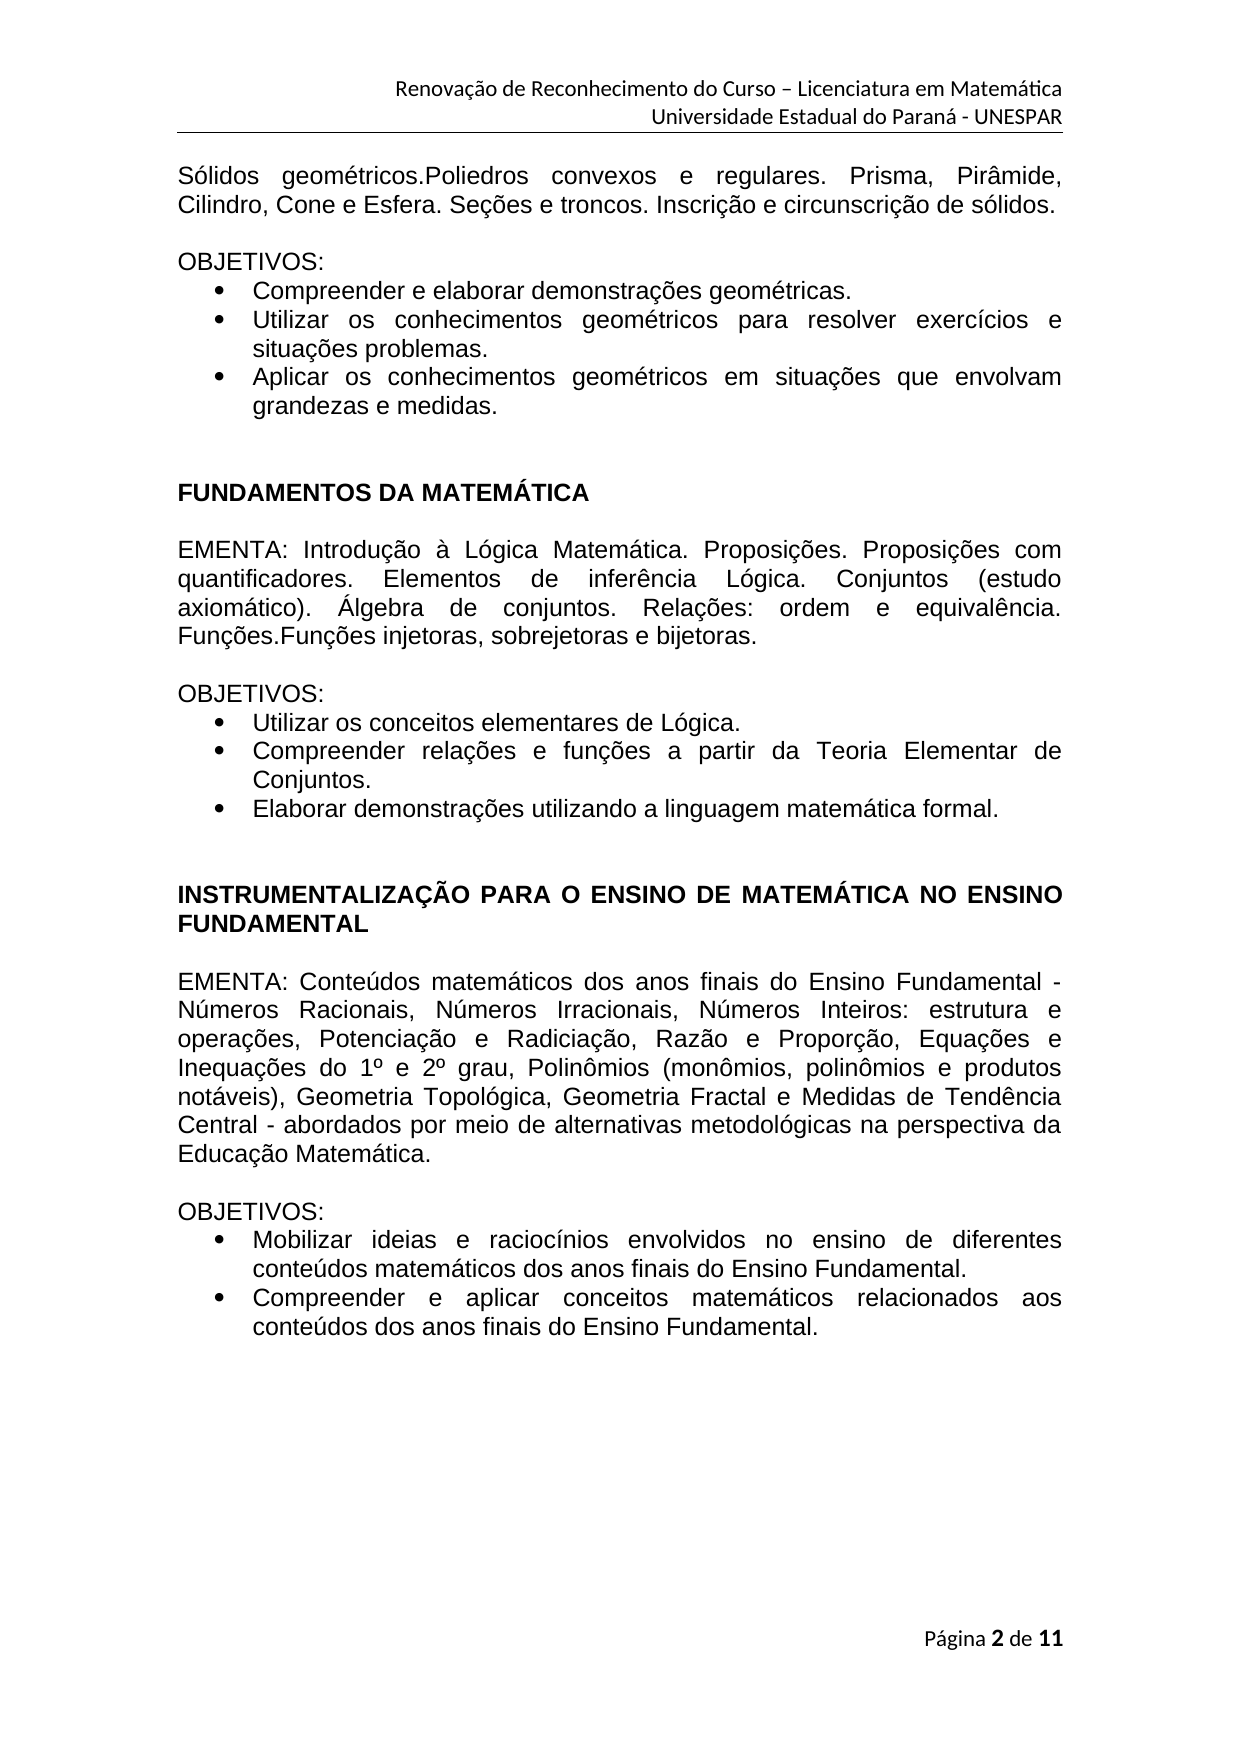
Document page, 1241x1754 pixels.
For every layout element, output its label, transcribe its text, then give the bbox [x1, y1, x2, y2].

list Compreender relações e funções a partir da Teoria Elementar de Conjuntos. [215, 736, 1063, 794]
text OBJETIVOS: [177, 679, 1063, 707]
text INSTRUMENTALIZAÇÃO PARA O ENSINO DE MATEMÁTICA NO ENSINO FUNDAMENTAL [177, 880, 1063, 938]
text OBJETIVOS: [177, 1197, 1063, 1225]
list Utilizar os conceitos elementares de Lógica. [215, 707, 1063, 736]
text OBJETIVOS: [177, 247, 1063, 276]
list Aplicar os conhecimentos geométricos em situações que envolvam grandezas e medidas. [215, 362, 1063, 420]
list Compreender e elaborar demonstrações geométricas. [215, 276, 1063, 305]
text EMENTA: Conteúdos matemáticos dos anos finais do Ensino Fundamental - Números Racionais, Números Irracionais, Números Inteiros: estrutura e operações, Potenciação e Radiciação, Razão e Proporção, Equações e Inequações do 1º e 2º grau, Polinômios (monômios, polinômios e produtos notáveis), Geometria Topológica, Geometria Fractal e Medidas de Tendência Central - abordados por meio de alternativas metodológicas na perspectiva da Educação Matemática. [177, 967, 1063, 1168]
list Utilizar os conhecimentos geométricos para resolver exercícios e situações problemas. [215, 305, 1063, 362]
list Elaborar demonstrações utilizando a linguagem matemática formal. [215, 794, 1063, 823]
text FUNDAMENTOS DA MATEMÁTICA [177, 477, 1063, 506]
text EMENTA: Introdução à Lógica Matemática. Proposições. Proposições com quantificadores. Elementos de inferência Lógica. Conjuntos (estudo axiomático). Álgebra de conjuntos. Relações: ordem e equivalência. Funções.Funções injetoras, sobrejetoras e bijetoras. [177, 535, 1063, 650]
list Compreender e aplicar conceitos matemáticos relacionados aos conteúdos dos anos finais do Ensino Fundamental. [215, 1283, 1063, 1341]
list Mobilizar ideias e raciocínios envolvidos no ensino de diferentes conteúdos matemáticos dos anos finais do Ensino Fundamental. [215, 1225, 1063, 1283]
